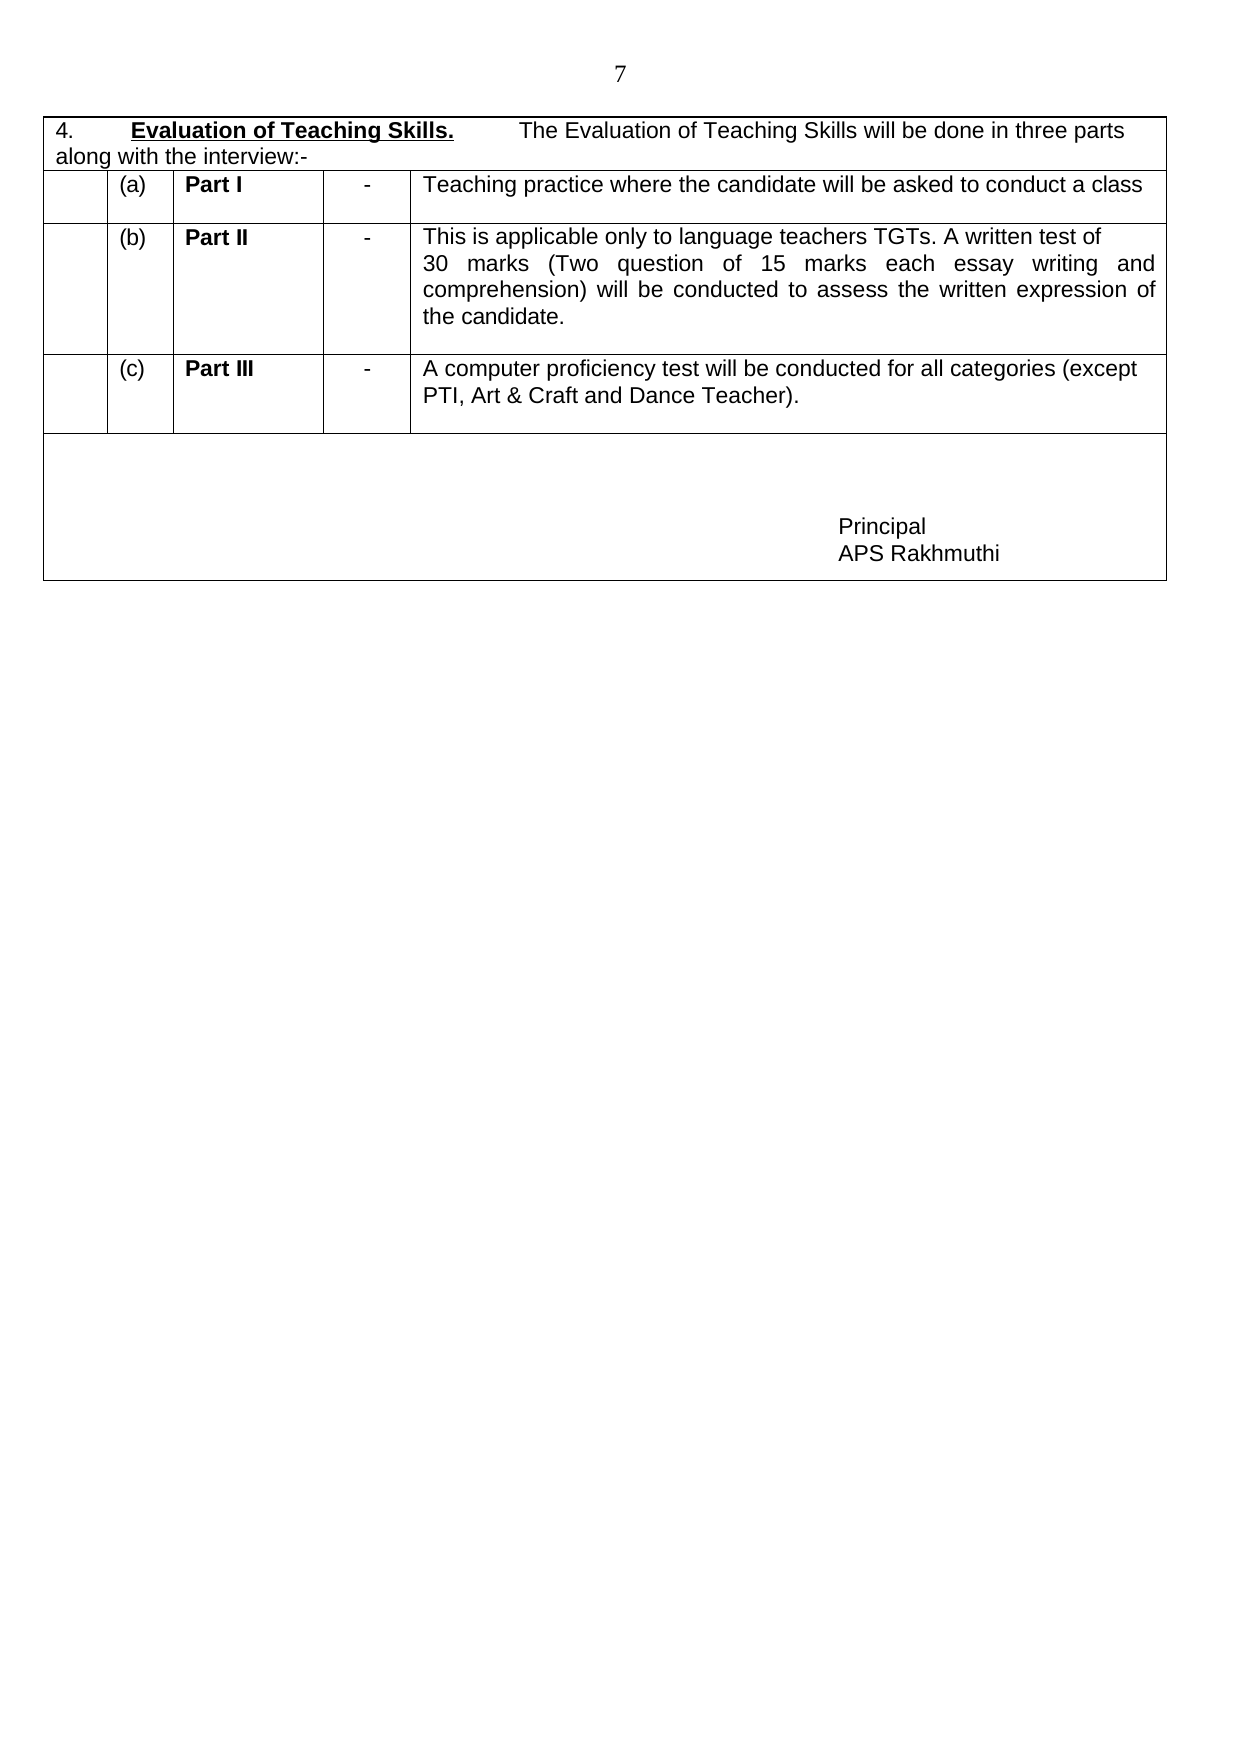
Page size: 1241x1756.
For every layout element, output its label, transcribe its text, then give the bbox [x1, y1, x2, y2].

table_cell - [324, 171, 410, 223]
table_cell Part II [174, 224, 323, 354]
table_cell [44, 224, 107, 354]
table_cell Principal APS Rakhmuthi [44, 434, 1166, 580]
table_cell (c) [108, 355, 173, 433]
table_header 4. Evaluation of Teaching Skills. The Evaluation of Teaching Skills will be done in three parts along with the interview:- [44, 118, 1166, 170]
table_cell This is applicable only to language teachers TGTs. A written test of 30 marks (Two question of 15 marks each essay writing and comprehension) will be conducted to assess the written expression of the candidate. [411, 224, 1166, 354]
table_cell Part III [174, 355, 323, 433]
table_cell (b) [108, 224, 173, 354]
table_cell [44, 171, 107, 223]
table_cell Part I [174, 171, 323, 223]
table_cell - [324, 355, 410, 433]
table_cell - [324, 224, 410, 354]
table_cell [44, 355, 107, 433]
table_cell (a) [108, 171, 173, 223]
table_cell A computer proficiency test will be conducted for all categories (except PTI, Art & Craft and Dance Teacher). [411, 355, 1166, 433]
table_cell Teaching practice where the candidate will be asked to conduct a class [411, 171, 1166, 223]
